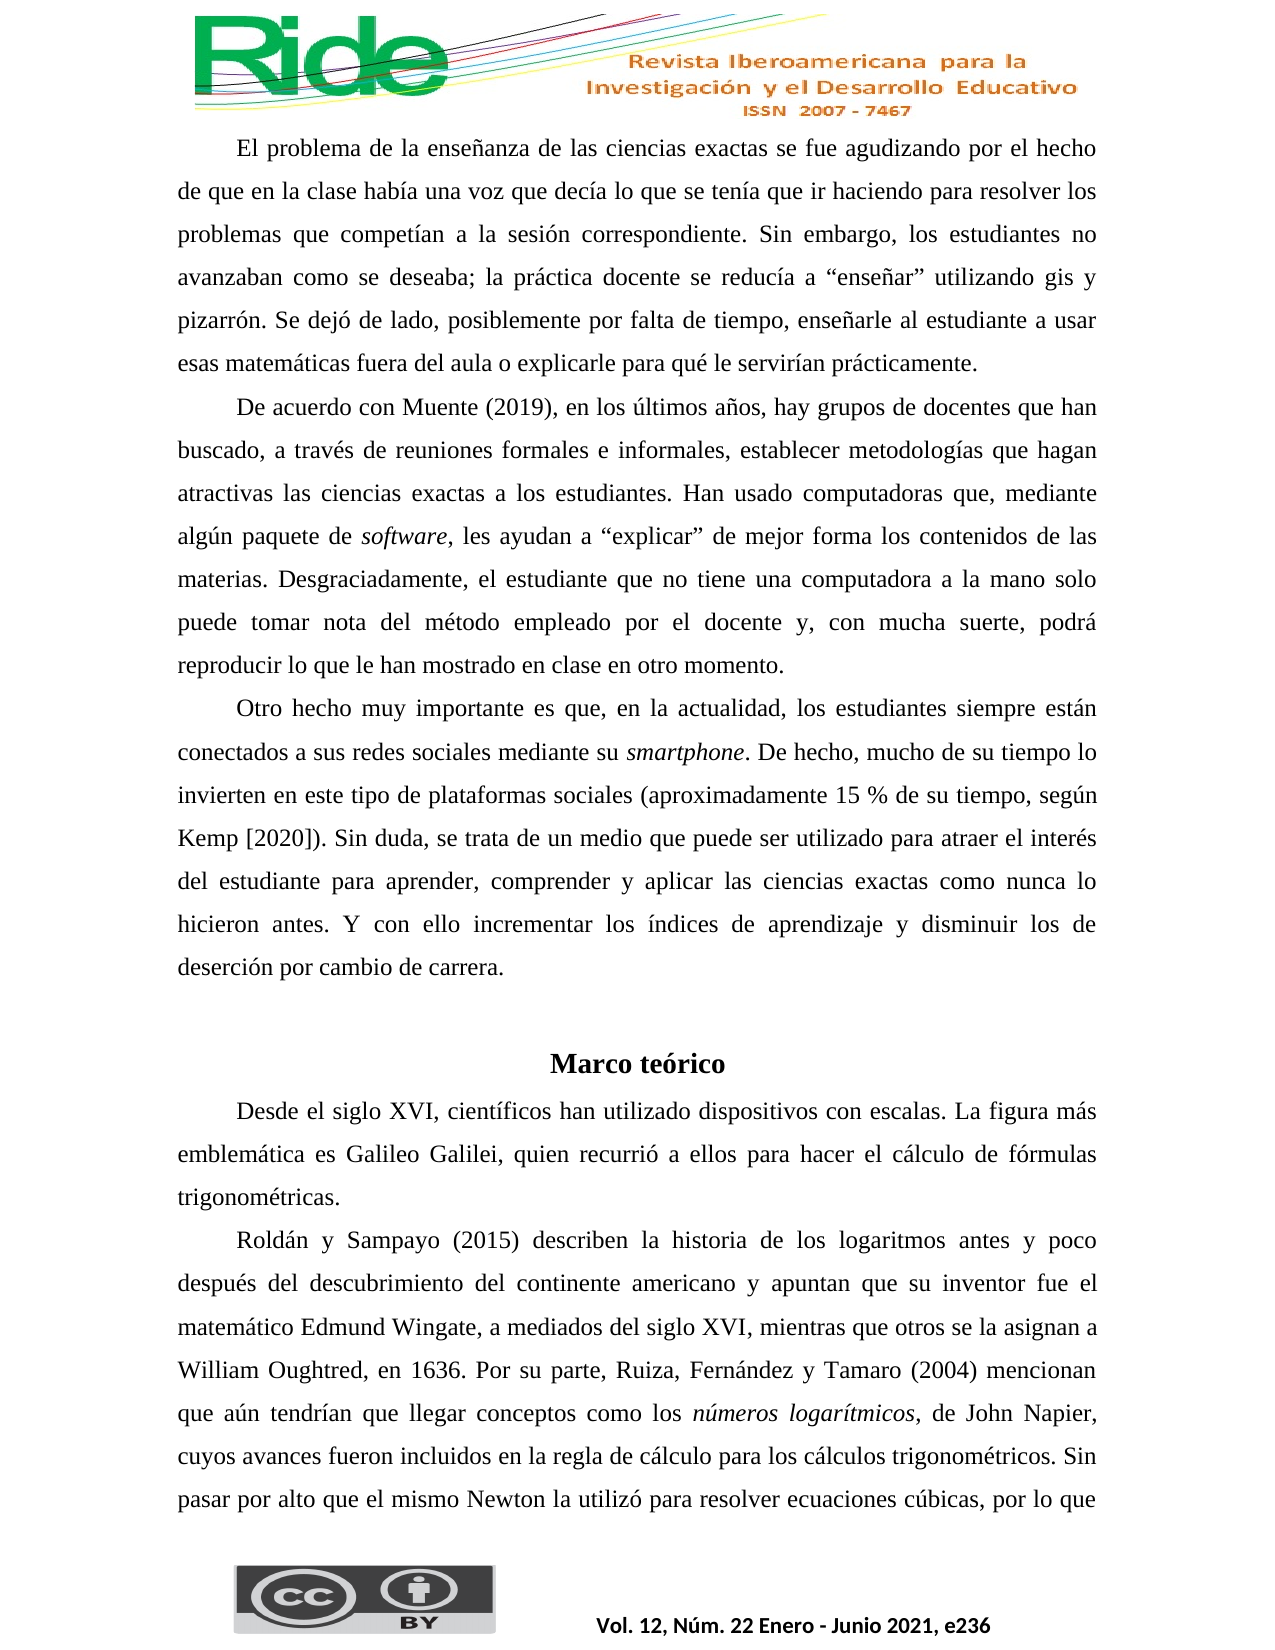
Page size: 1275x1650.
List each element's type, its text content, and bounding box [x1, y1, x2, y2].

picture [194, 14, 1080, 119]
picture [233, 1565, 496, 1634]
text Otro hecho muy importante es que, en la actualidad, los estudiantes siempre están conectados a sus redes sociales mediante su smartphone. De hecho, mucho de su tiempo lo invierten en este tipo de plataformas sociales (aproximadamente 15 % de su tiempo, según Kemp [2020]). Sin duda, se trata de un medio que puede ser utilizado para atraer el interés del estudiante para aprender, comprender y aplicar las ciencias exactas como nunca lo hicieron antes. Y con ello incrementar los índices de aprendizaje y disminuir los de deserción por cambio de carrera. [177, 693, 1098, 981]
text El problema de la enseñanza de las ciencias exactas se fue agudizando por el hecho de que en la clase había una voz que decía lo que se tenía que ir haciendo para resolver los problemas que competían a la sesión correspondiente. Sin embargo, los estudiantes no avanzaban como se deseaba; la práctica docente se reducía a “enseñar” utilizando gis y pizarrón. Se dejó de lado, posiblemente por falta de tiempo, enseñarle al estudiante a usar esas matemáticas fuera del aula o explicarle para qué le servirían prácticamente. [177, 133, 1098, 377]
text Desde el siglo XVI, científicos han utilizado dispositivos con escalas. La figura más emblemática es Galileo Galilei, quien recurrió a ellos para hacer el cálculo de fórmulas trigonométricas. [177, 1096, 1098, 1211]
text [177, 1225, 1098, 1513]
text De acuerdo con Muente (2019), en los últimos años, hay grupos de docentes que han buscado, a través de reuniones formales e informales, establecer metodologías que hagan atractivas las ciencias exactas a los estudiantes. Han usado computadoras que, mediante algún paquete de software, les ayudan a “explicar” de mejor forma los contenidos de las materias. Desgraciadamente, el estudiante que no tiene una computadora a la mano solo puede tomar nota del método empleado por el docente y, con mucha suerte, podrá reproducir lo que le han mostrado en clase en otro momento. [177, 392, 1098, 679]
text Marco teórico [177, 1046, 1098, 1079]
